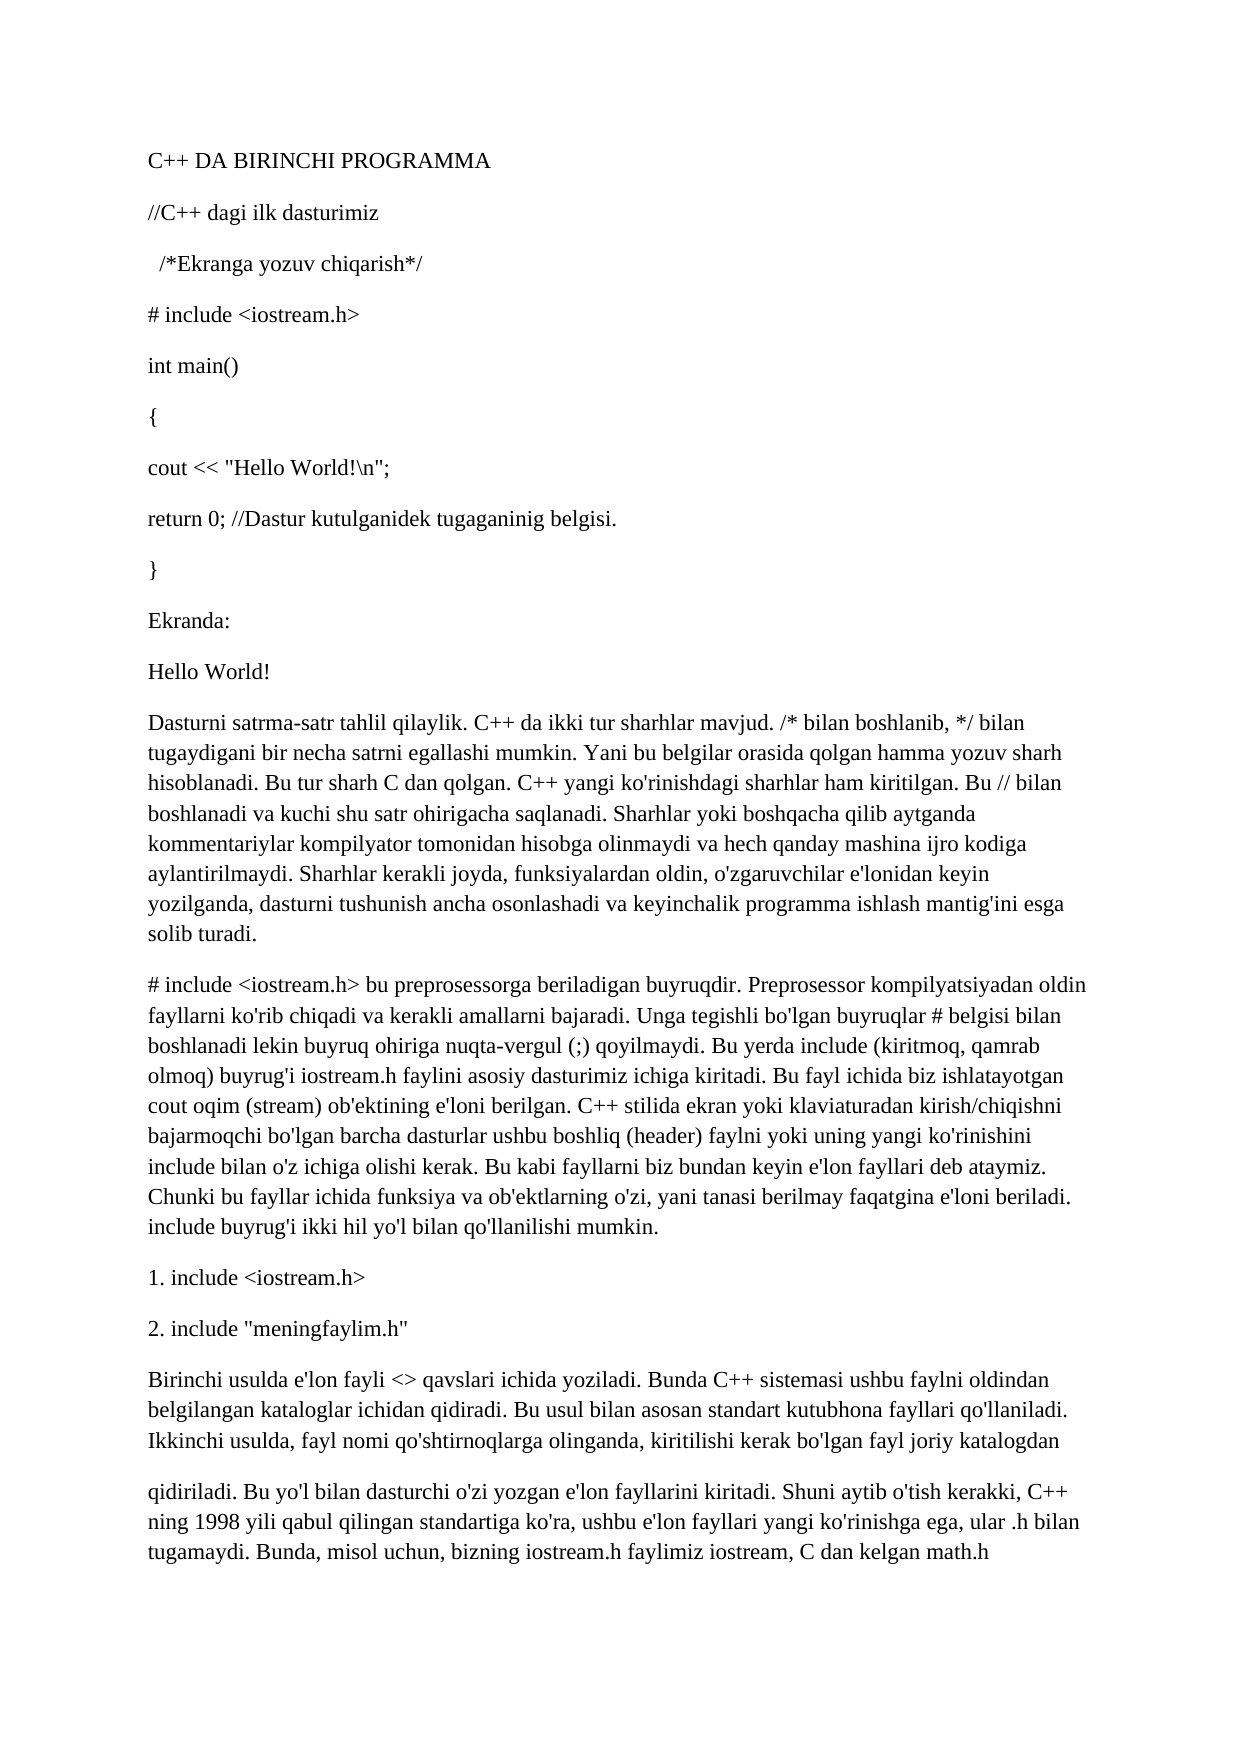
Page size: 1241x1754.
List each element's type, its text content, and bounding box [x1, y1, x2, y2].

text Birinchi usulda e'lon fayli <> qavslari ichida yoziladi. Bunda C++ sistemasi ushbu faylni oldindan belgilangan kataloglar ichidan qidiradi. Bu usul bilan asosan standart kutubhona fayllari qo'llaniladi. Ikkinchi usulda, fayl nomi qo'shtirnoqlarga olinganda, kiritilishi kerak bo'lgan fayl joriy katalogdan [148, 1366, 1093, 1453]
text { [148, 403, 1093, 429]
text int main() [148, 352, 1093, 378]
text qidiriladi. Bu yo'l bilan dasturchi o'zi yozgan e'lon fayllarini kiritadi. Shuni aytib o'tish kerakki, C++ ning 1998 yili qabul qilingan standartiga ko'ra, ushbu e'lon fayllari yangi ko'rinishga ega, ular .h bilan tugamaydi. Bunda, misol uchun, bizning iostream.h faylimiz iostream, C dan kelgan math.h [148, 1478, 1093, 1564]
text //C++ dagi ilk dasturimiz [148, 199, 1093, 225]
text 2. include "meningfaylim.h" [148, 1315, 1093, 1342]
text Dasturni satrma-satr tahlil qilaylik. C++ da ikki tur sharhlar mavjud. /* bilan boshlanib, */ bilan tugaydigani bir necha satrni egallashi mumkin. Yani bu belgilar orasida qolgan hamma yozuv sharh hisoblanadi. Bu tur sharh C dan qolgan. C++ yangi ko'rinishdagi sharhlar ham kiritilgan. Bu // bilan boshlanadi va kuchi shu satr ohirigacha saqlanadi. Sharhlar yoki boshqacha qilib aytganda kommentariylar kompilyator tomonidan hisobga olinmaydi va hech qanday mashina ijro kodiga aylantirilmaydi. Sharhlar kerakli joyda, funksiyalardan oldin, o'zgaruvchilar e'lonidan keyin yozilganda, dasturni tushunish ancha osonlashadi va keyinchalik programma ishlash mantig'ini esga solib turadi. [148, 709, 1093, 947]
text # include <iostream.h> [148, 301, 1093, 327]
text Ekranda: [148, 607, 1093, 633]
text C++ DA BIRINCHI PROGRAMMA [148, 148, 1093, 174]
text } [148, 556, 1093, 582]
text cout << "Hello World!\n"; [148, 454, 1093, 480]
text Hello World! [148, 658, 1093, 684]
text 1. include <iostream.h> [148, 1264, 1093, 1291]
text return 0; //Dastur kutulganidek tugaganinig belgisi. [148, 505, 1093, 531]
text # include <iostream.h> bu preprosessorga beriladigan buyruqdir. Preprosessor kompilyatsiyadan oldin fayllarni ko'rib chiqadi va kerakli amallarni bajaradi. Unga tegishli bo'lgan buyruqlar # belgisi bilan boshlanadi lekin buyruq ohiriga nuqta-vergul (;) qoyilmaydi. Bu yerda include (kiritmoq, qamrab olmoq) buyrug'i iostream.h faylini asosiy dasturimiz ichiga kiritadi. Bu fayl ichida biz ishlatayotgan cout oqim (stream) ob'ektining e'loni berilgan. C++ stilida ekran yoki klaviaturadan kirish/chiqishni bajarmoqchi bo'lgan barcha dasturlar ushbu boshliq (header) faylni yoki uning yangi ko'rinishini include bilan o'z ichiga olishi kerak. Bu kabi fayllarni biz bundan keyin e'lon fayllari deb ataymiz. Chunki bu fayllar ichida funksiya va ob'ektlarning o'zi, yani tanasi berilmay faqatgina e'loni beriladi. include buyrug'i ikki hil yo'l bilan qo'llanilishi mumkin. [148, 972, 1093, 1239]
text /*Ekranga yozuv chiqarish*/ [148, 250, 1093, 276]
